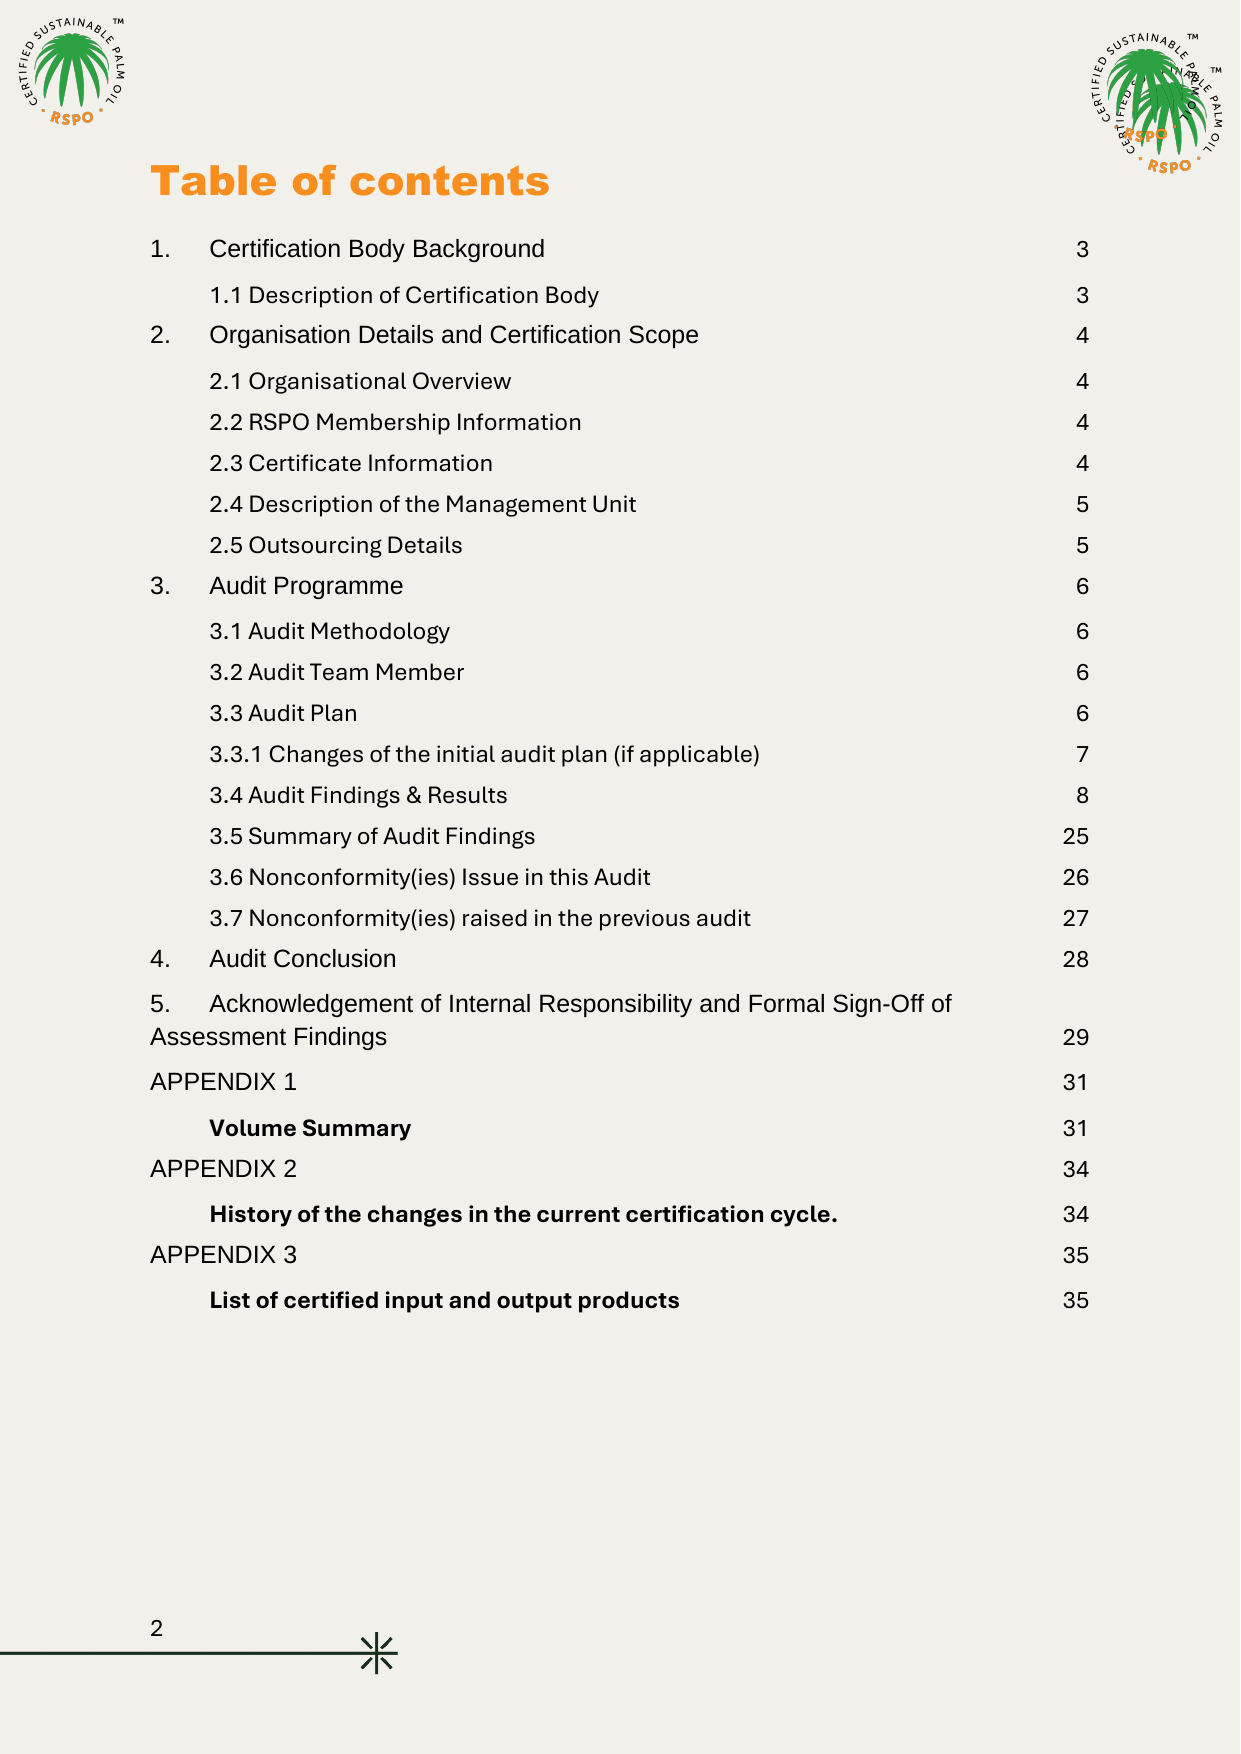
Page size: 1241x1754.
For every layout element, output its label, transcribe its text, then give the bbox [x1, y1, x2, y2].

picture [1089, 28, 1223, 178]
picture [0, 1615, 426, 1691]
picture [14, 12, 125, 130]
text Table of contents [150, 150, 1090, 209]
